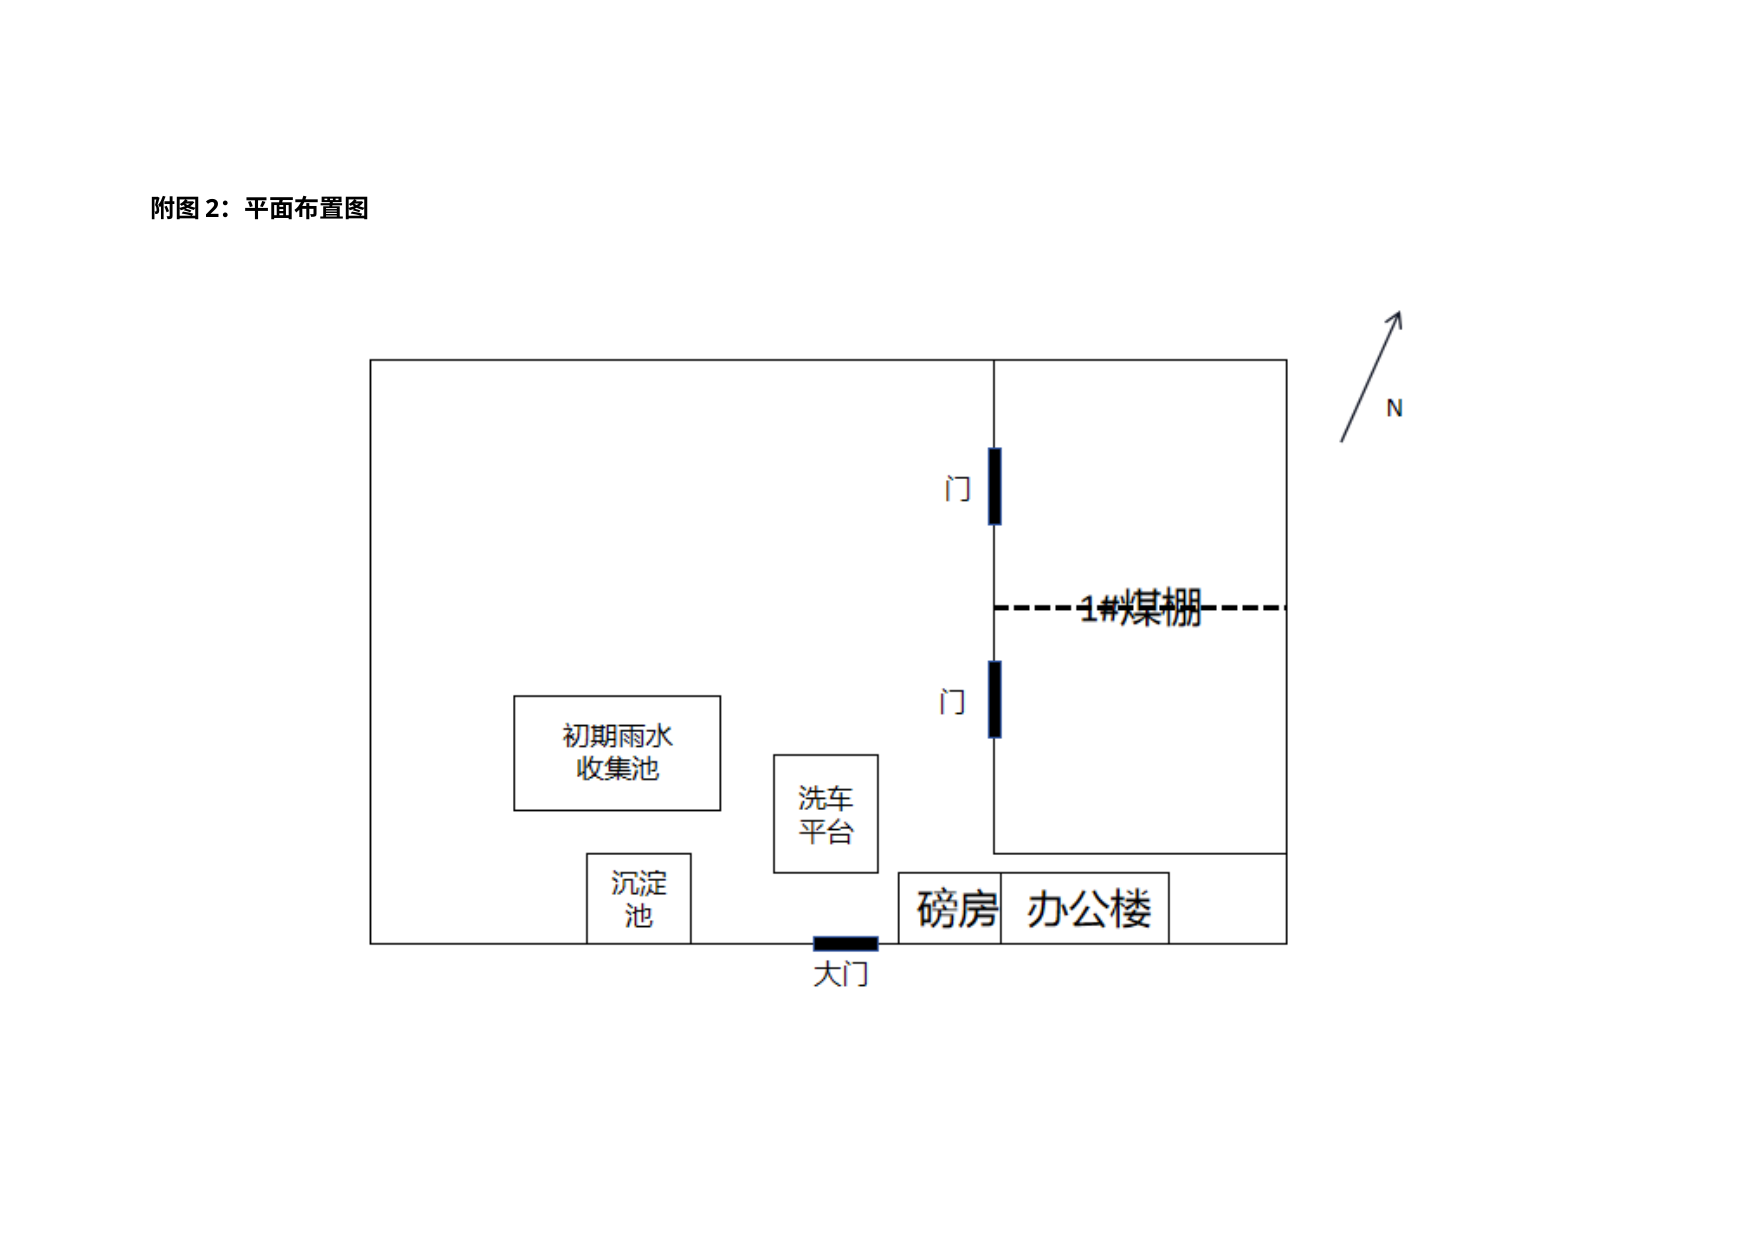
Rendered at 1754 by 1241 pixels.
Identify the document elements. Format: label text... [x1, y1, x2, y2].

text 附图2：平面布置图 [150, 188, 1604, 224]
picture [318, 259, 1474, 1030]
